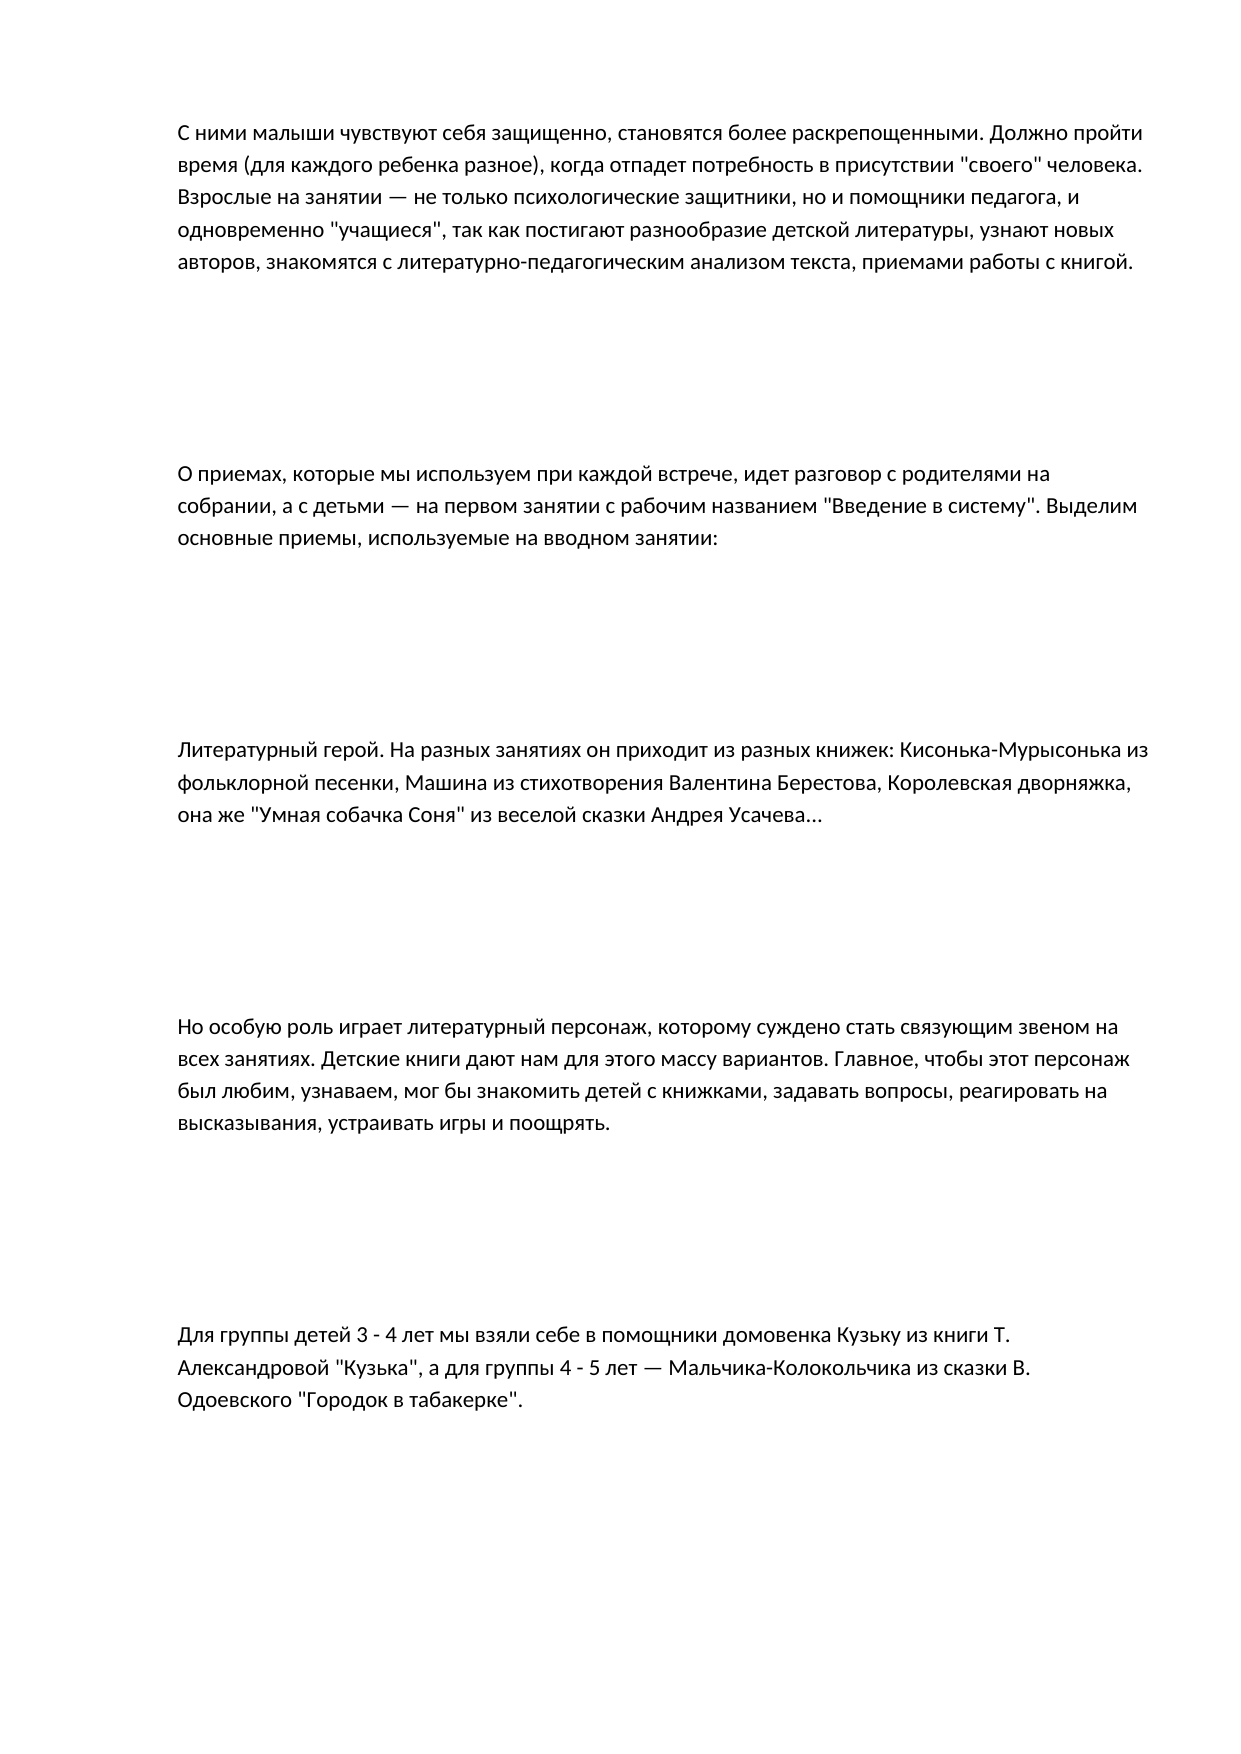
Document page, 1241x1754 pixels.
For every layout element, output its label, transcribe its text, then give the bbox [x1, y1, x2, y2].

text С ними малыши чувствуют себя защищенно, становятся более раскрепощенными. Должно пройти время (для каждого ребенка разное), когда отпадет потребность в присутствии "своего" человека. Взрослые на занятии — не только психологические защитники, но и помощники педагога, и одновременно "учащиеся", так как постигают разнообразие детской литературы, узнают новых авторов, знакомятся с литературно-педагогическим анализом текста, приемами работы с книгой. [177, 118, 1152, 275]
text Литературный герой. На разных занятиях он приходит из разных книжек: Кисонька-Мурысонька из фольклорной песенки, Машина из стихотворения Валентина Берестова, Королевская дворняжка, она же "Умная собачка Соня" из веселой сказки Андрея Усачева... [177, 735, 1152, 828]
text Для группы детей 3 - 4 лет мы взяли себе в помощники домовенка Кузьку из книги Т. Александровой "Кузька", а для группы 4 - 5 лет — Мальчика-Колокольчика из сказки В. Одоевского "Городок в табакерке". [177, 1321, 1152, 1413]
text О приемах, которые мы используем при каждой встрече, идет разговор с родителями на собрании, а с детьми — на первом занятии с рабочим названием "Введение в систему". Выделим основные приемы, используемые на вводном занятии: [177, 459, 1152, 551]
text Но особую роль играет литературный персонаж, которому суждено стать связующим звеном на всех занятиях. Детские книги дают нам для этого массу вариантов. Главное, чтобы этот персонаж был любим, узнаваем, мог бы знакомить детей с книжками, задавать вопросы, реагировать на высказывания, устраивать игры и поощрять. [177, 1012, 1152, 1136]
